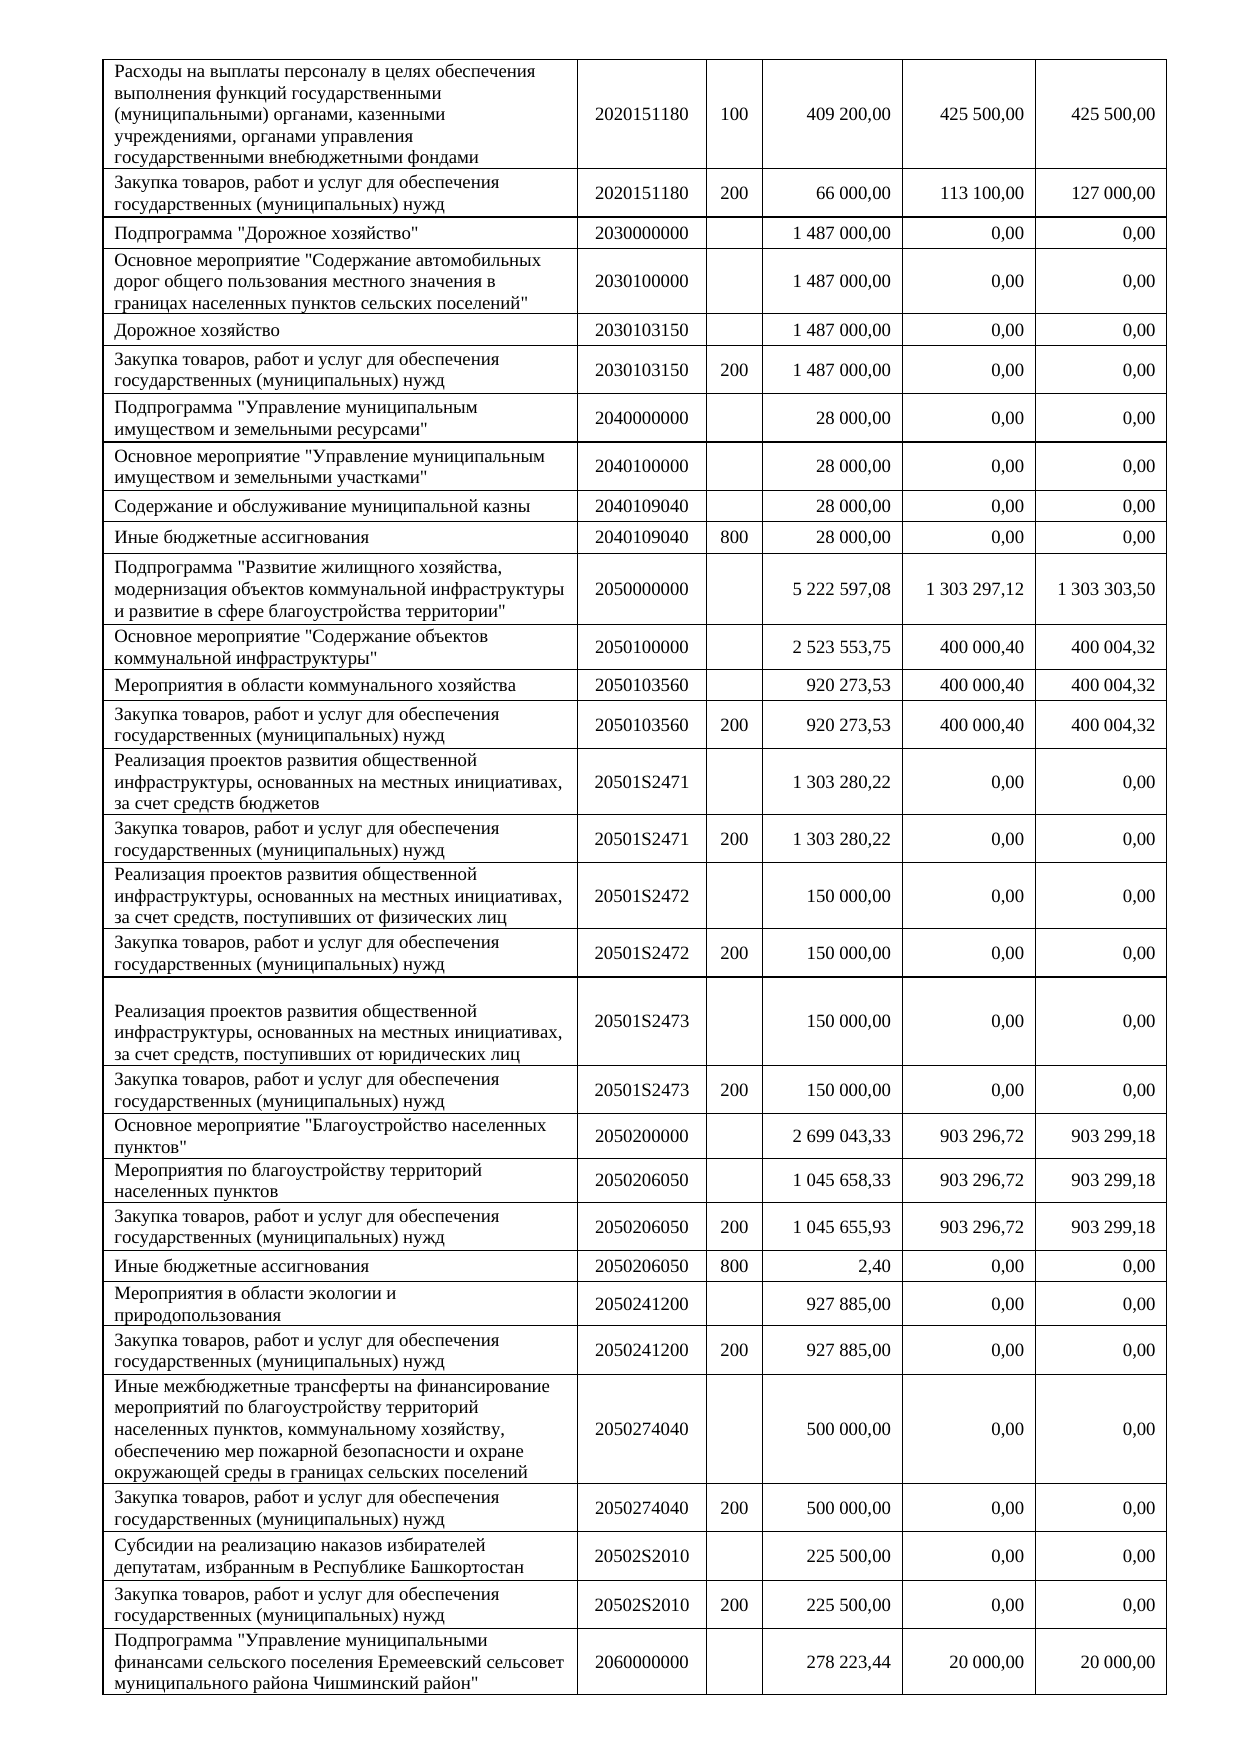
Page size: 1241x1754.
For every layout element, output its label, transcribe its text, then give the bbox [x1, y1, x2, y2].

table_cell 0,00 [903, 491, 1035, 521]
table_cell 0,00 [903, 1532, 1035, 1579]
table_cell Мероприятия в области экологии и природопользования [104, 1282, 577, 1325]
table_cell 0,00 [903, 522, 1035, 552]
table_cell 2050103560 [578, 670, 706, 700]
table_cell 425 500,00 [1036, 60, 1166, 168]
table_cell [707, 978, 762, 1065]
table_cell 2050274040 [578, 1484, 706, 1531]
table_cell Подпрограмма "Управление муниципальными финансами сельского поселения Еремеевский сельсовет муниципального района Чишминский район" [104, 1629, 577, 1694]
table_cell 0,00 [903, 749, 1035, 814]
table_cell Дорожное хозяйство [104, 314, 577, 344]
table_cell Закупка товаров, работ и услуг для обеспечения государственных (муниципальных) нужд [104, 1484, 577, 1531]
table_cell 2 699 043,33 [763, 1114, 902, 1157]
table_cell 200 [707, 1203, 762, 1250]
table_cell 2040100000 [578, 443, 706, 490]
table_cell 0,00 [903, 863, 1035, 928]
table_cell 150 000,00 [763, 863, 902, 928]
table_cell 0,00 [903, 394, 1035, 441]
table_cell 20502S2010 [578, 1532, 706, 1579]
table_cell 200 [707, 929, 762, 976]
table_cell 927 885,00 [763, 1326, 902, 1374]
table_cell 0,00 [1036, 1532, 1166, 1579]
table_cell 2030000000 [578, 218, 706, 248]
table_cell 2030103150 [578, 314, 706, 344]
table_cell 20502S2010 [578, 1581, 706, 1628]
table_cell 0,00 [1036, 978, 1166, 1065]
table_cell 903 299,18 [1036, 1114, 1166, 1157]
table_cell Субсидии на реализацию наказов избирателей депутатам, избранным в Республике Башкортостан [104, 1532, 577, 1579]
table_cell 20 000,00 [903, 1629, 1035, 1694]
table_cell Закупка товаров, работ и услуг для обеспечения государственных (муниципальных) нужд [104, 169, 577, 216]
table_cell 150 000,00 [763, 1066, 902, 1113]
table_cell [707, 394, 762, 441]
table_cell [707, 1159, 762, 1202]
table_cell [707, 749, 762, 814]
table_cell 225 500,00 [763, 1532, 902, 1579]
table_cell 2060000000 [578, 1629, 706, 1694]
table_cell 2020151180 [578, 60, 706, 168]
table_cell Закупка товаров, работ и услуг для обеспечения государственных (муниципальных) нужд [104, 346, 577, 393]
table_cell 113 100,00 [903, 169, 1035, 216]
table_cell 2030100000 [578, 249, 706, 313]
table_cell 2050100000 [578, 625, 706, 668]
table_cell 0,00 [1036, 1251, 1166, 1281]
table_cell Иные межбюджетные трансферты на финансирование мероприятий по благоустройству территорий населенных пунктов, коммунальному хозяйству, обеспечению мер пожарной безопасности и охране окружающей среды в границах сельских поселений [104, 1375, 577, 1483]
table_cell 278 223,44 [763, 1629, 902, 1694]
table_cell [707, 249, 762, 313]
table_cell 400 000,40 [903, 670, 1035, 700]
table_cell Мероприятия в области коммунального хозяйства [104, 670, 577, 700]
table_cell 1 303 297,12 [903, 554, 1035, 624]
table_cell 903 296,72 [903, 1159, 1035, 1202]
table_cell 1 487 000,00 [763, 346, 902, 393]
table_cell 2050274040 [578, 1375, 706, 1483]
table_cell 28 000,00 [763, 443, 902, 490]
table_cell 100 [707, 60, 762, 168]
table_cell 0,00 [903, 1581, 1035, 1628]
table_cell 0,00 [1036, 1375, 1166, 1483]
table_cell 1 303 280,22 [763, 815, 902, 862]
table_cell 1 487 000,00 [763, 218, 902, 248]
table_cell 20501S2473 [578, 1066, 706, 1113]
table_cell 1 045 658,33 [763, 1159, 902, 1202]
table_cell 0,00 [1036, 314, 1166, 344]
table_cell 400 000,40 [903, 701, 1035, 748]
table_cell 0,00 [1036, 1326, 1166, 1374]
table_cell 200 [707, 169, 762, 216]
table_cell Мероприятия по благоустройству территорий населенных пунктов [104, 1159, 577, 1202]
table_cell 409 200,00 [763, 60, 902, 168]
table_cell 0,00 [903, 815, 1035, 862]
table_cell 0,00 [1036, 394, 1166, 441]
table_cell 400 004,32 [1036, 625, 1166, 668]
table_cell 920 273,53 [763, 701, 902, 748]
table_cell 200 [707, 1326, 762, 1374]
table_cell 2050103560 [578, 701, 706, 748]
table_cell [707, 443, 762, 490]
table_cell 225 500,00 [763, 1581, 902, 1628]
table_cell Реализация проектов развития общественной инфраструктуры, основанных на местных инициативах, за счет средств бюджетов [104, 749, 577, 814]
table_cell 200 [707, 815, 762, 862]
table_cell 200 [707, 701, 762, 748]
table_cell 0,00 [1036, 815, 1166, 862]
table_cell 5 222 597,08 [763, 554, 902, 624]
table_cell 20501S2471 [578, 815, 706, 862]
table_cell 425 500,00 [903, 60, 1035, 168]
table_cell 150 000,00 [763, 978, 902, 1065]
table_cell [707, 1375, 762, 1483]
table_cell 0,00 [1036, 749, 1166, 814]
table_cell 500 000,00 [763, 1484, 902, 1531]
table_cell Основное мероприятие "Содержание автомобильных дорог общего пользования местного значения в границах населенных пунктов сельских поселений" [104, 249, 577, 313]
table_cell 0,00 [1036, 522, 1166, 552]
table_cell 28 000,00 [763, 522, 902, 552]
table_cell 2050206050 [578, 1251, 706, 1281]
table_cell [707, 1114, 762, 1157]
table_cell 800 [707, 522, 762, 552]
table_cell Закупка товаров, работ и услуг для обеспечения государственных (муниципальных) нужд [104, 1326, 577, 1374]
table_cell 2020151180 [578, 169, 706, 216]
table_cell 0,00 [903, 346, 1035, 393]
table_cell 0,00 [903, 1251, 1035, 1281]
table_cell 500 000,00 [763, 1375, 902, 1483]
table_cell 1 487 000,00 [763, 249, 902, 313]
table_cell [707, 625, 762, 668]
table_cell Реализация проектов развития общественной инфраструктуры, основанных на местных инициативах, за счет средств, поступивших от физических лиц [104, 863, 577, 928]
table_cell 0,00 [1036, 218, 1166, 248]
table_cell 200 [707, 1066, 762, 1113]
table_cell 1 303 303,50 [1036, 554, 1166, 624]
table_cell 0,00 [1036, 863, 1166, 928]
table_cell 0,00 [903, 1282, 1035, 1325]
table_cell [707, 491, 762, 521]
table_cell 0,00 [903, 978, 1035, 1065]
table_cell 2,40 [763, 1251, 902, 1281]
table_cell 0,00 [1036, 1581, 1166, 1628]
table_cell 127 000,00 [1036, 169, 1166, 216]
table_cell 200 [707, 1484, 762, 1531]
table_cell 903 296,72 [903, 1114, 1035, 1157]
table_cell Подпрограмма "Дорожное хозяйство" [104, 218, 577, 248]
table_cell Закупка товаров, работ и услуг для обеспечения государственных (муниципальных) нужд [104, 1581, 577, 1628]
table_cell 200 [707, 1581, 762, 1628]
table_cell 903 296,72 [903, 1203, 1035, 1250]
table_cell 150 000,00 [763, 929, 902, 976]
table_cell 800 [707, 1251, 762, 1281]
table_cell 2050241200 [578, 1282, 706, 1325]
table_cell 927 885,00 [763, 1282, 902, 1325]
table_cell Закупка товаров, работ и услуг для обеспечения государственных (муниципальных) нужд [104, 815, 577, 862]
table_cell 0,00 [903, 218, 1035, 248]
table_cell 0,00 [903, 1375, 1035, 1483]
table_cell 20501S2472 [578, 929, 706, 976]
table_cell 2050200000 [578, 1114, 706, 1157]
table_cell 1 045 655,93 [763, 1203, 902, 1250]
table_cell Подпрограмма "Управление муниципальным имуществом и земельными ресурсами" [104, 394, 577, 441]
table_cell 400 000,40 [903, 625, 1035, 668]
table_cell 66 000,00 [763, 169, 902, 216]
table_cell Основное мероприятие "Благоустройство населенных пунктов" [104, 1114, 577, 1157]
table_cell 903 299,18 [1036, 1203, 1166, 1250]
table_cell Иные бюджетные ассигнования [104, 522, 577, 552]
table_cell Основное мероприятие "Содержание объектов коммунальной инфраструктуры" [104, 625, 577, 668]
table_cell Закупка товаров, работ и услуг для обеспечения государственных (муниципальных) нужд [104, 1203, 577, 1250]
table_cell Иные бюджетные ассигнования [104, 1251, 577, 1281]
table_cell 20501S2473 [578, 978, 706, 1065]
table_cell 920 273,53 [763, 670, 902, 700]
table_cell 1 487 000,00 [763, 314, 902, 344]
table_cell 0,00 [903, 249, 1035, 313]
table_cell [707, 670, 762, 700]
table_cell Содержание и обслуживание муниципальной казны [104, 491, 577, 521]
table_cell [707, 1629, 762, 1694]
table_cell 0,00 [903, 1066, 1035, 1113]
table_cell 20501S2472 [578, 863, 706, 928]
table_cell 2 523 553,75 [763, 625, 902, 668]
table_cell 0,00 [903, 1484, 1035, 1531]
table_cell 903 299,18 [1036, 1159, 1166, 1202]
table_cell Подпрограмма "Развитие жилищного хозяйства, модернизация объектов коммунальной инфраструктуры и развитие в сфере благоустройства территории" [104, 554, 577, 624]
table_cell 20501S2471 [578, 749, 706, 814]
table_cell 0,00 [1036, 346, 1166, 393]
table_cell 400 004,32 [1036, 670, 1166, 700]
table_cell 200 [707, 346, 762, 393]
table_cell 28 000,00 [763, 491, 902, 521]
table_cell 2050206050 [578, 1203, 706, 1250]
table_cell Закупка товаров, работ и услуг для обеспечения государственных (муниципальных) нужд [104, 701, 577, 748]
table_cell 0,00 [1036, 1066, 1166, 1113]
table_cell [707, 554, 762, 624]
table_cell 2040000000 [578, 394, 706, 441]
table_cell Закупка товаров, работ и услуг для обеспечения государственных (муниципальных) нужд [104, 929, 577, 976]
table_cell 0,00 [1036, 491, 1166, 521]
table_cell Основное мероприятие "Управление муниципальным имуществом и земельными участками" [104, 443, 577, 490]
table_cell [707, 1532, 762, 1579]
table_cell 1 303 280,22 [763, 749, 902, 814]
table_cell 0,00 [903, 1326, 1035, 1374]
table_cell 2040109040 [578, 522, 706, 552]
table_cell [707, 218, 762, 248]
table_cell 20 000,00 [1036, 1629, 1166, 1694]
table_cell 0,00 [1036, 443, 1166, 490]
table_cell Закупка товаров, работ и услуг для обеспечения государственных (муниципальных) нужд [104, 1066, 577, 1113]
table_cell [707, 863, 762, 928]
table_cell 0,00 [1036, 929, 1166, 976]
table_cell 2030103150 [578, 346, 706, 393]
table_cell Реализация проектов развития общественной инфраструктуры, основанных на местных инициативах, за счет средств, поступивших от юридических лиц [104, 978, 577, 1065]
table_cell [707, 314, 762, 344]
table_cell 0,00 [1036, 249, 1166, 313]
table_cell 0,00 [903, 443, 1035, 490]
table_cell 400 004,32 [1036, 701, 1166, 748]
table_cell 2040109040 [578, 491, 706, 521]
table_cell 28 000,00 [763, 394, 902, 441]
table_cell 2050206050 [578, 1159, 706, 1202]
table_cell 2050000000 [578, 554, 706, 624]
table_cell 0,00 [1036, 1484, 1166, 1531]
table_cell 0,00 [903, 929, 1035, 976]
table_cell 0,00 [903, 314, 1035, 344]
table_cell 0,00 [1036, 1282, 1166, 1325]
table_cell 2050241200 [578, 1326, 706, 1374]
table_cell [707, 1282, 762, 1325]
